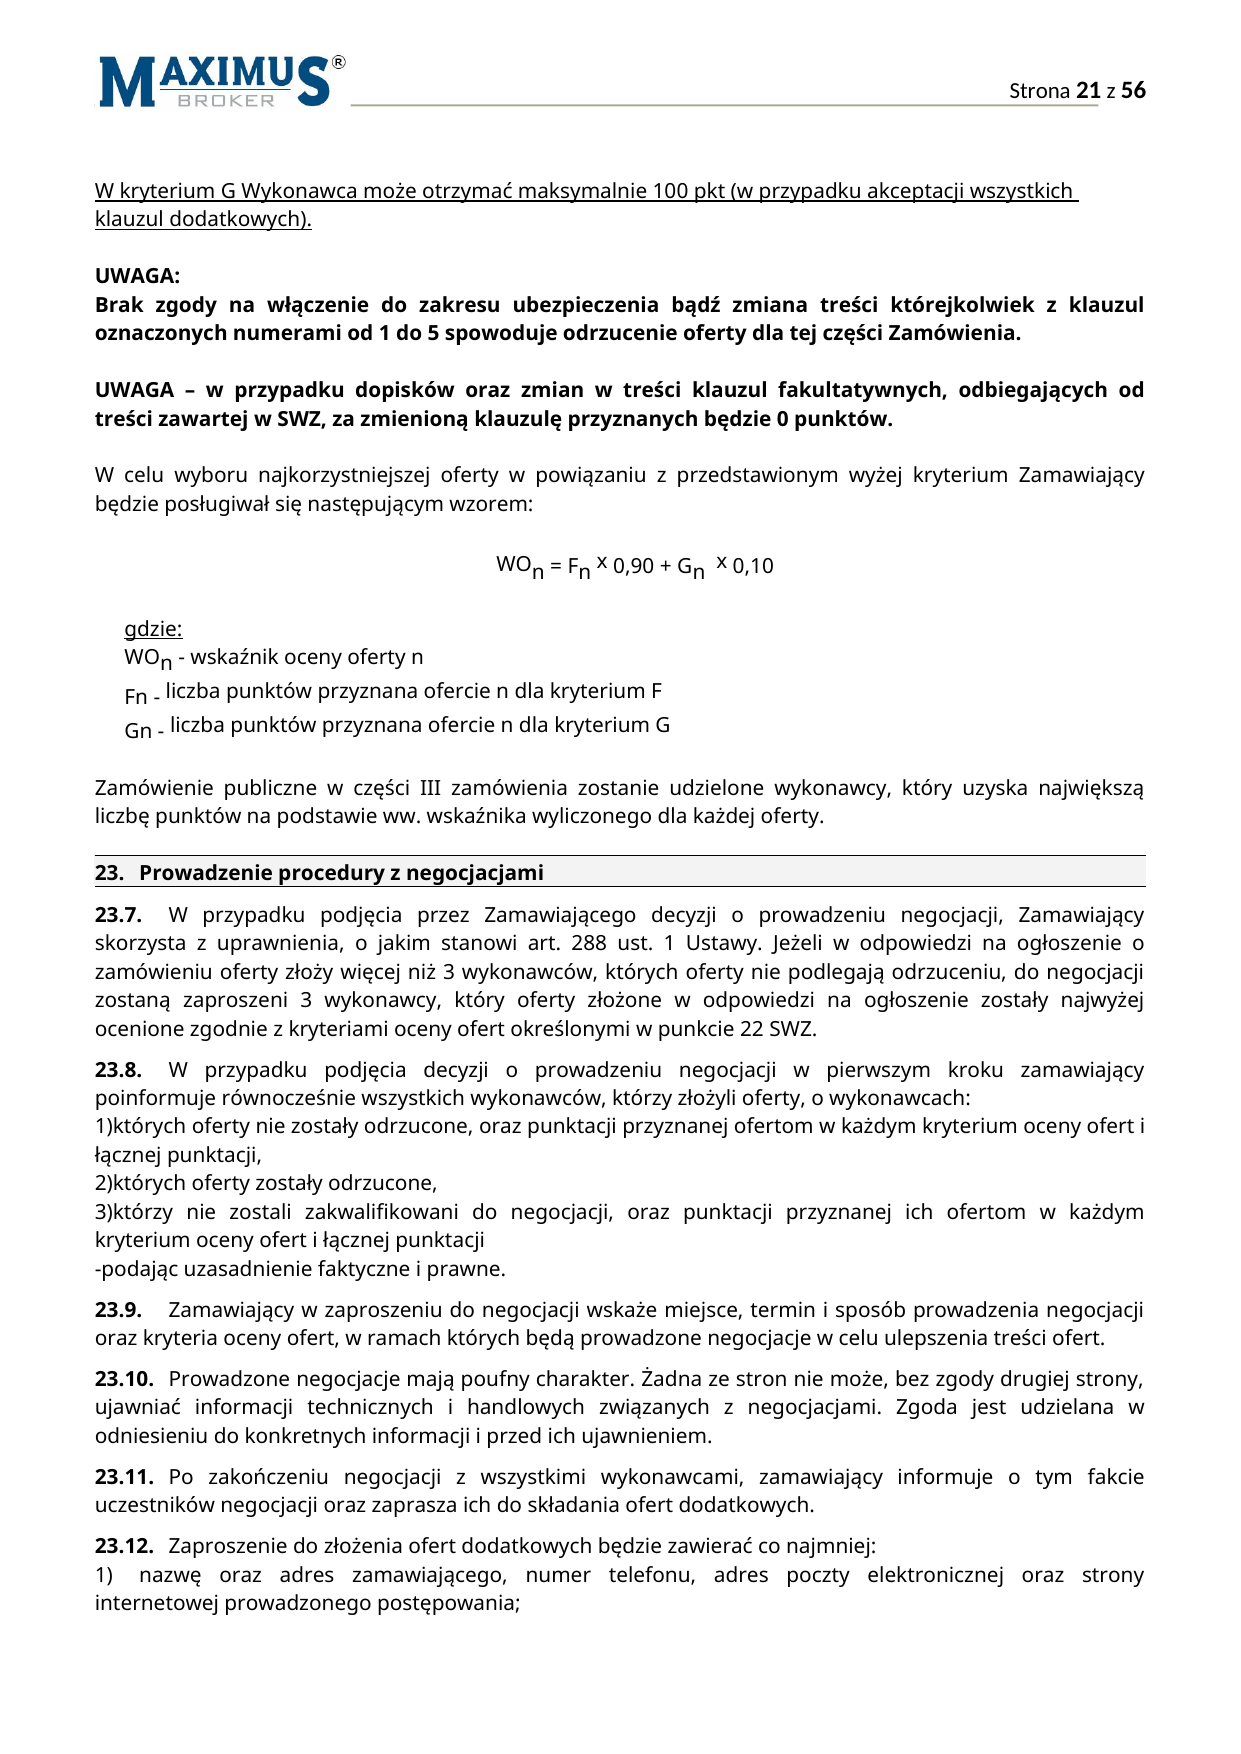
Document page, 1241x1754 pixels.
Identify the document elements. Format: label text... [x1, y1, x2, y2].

list Zamawiający w zaproszeniu do negocjacji wskaże miejsce, termin i sposób prowadzenia negocjacji oraz kryteria oceny ofert, w ramach których będą prowadzone negocjacje w celu ulepszenia treści ofert. [94, 1295, 1146, 1352]
text Fn - liczba punktów przyznana ofercie n dla kryterium F [124, 676, 1146, 711]
text gdzie: [124, 614, 1146, 642]
list 1)których oferty nie zostały odrzucone, oraz punktacji przyznanej ofertom w każdym kryterium oceny ofert i łącznej punktacji, [94, 1112, 1146, 1168]
text Zamówienie publiczne w części III zamówienia zostanie udzielone wykonawcy, który uzyska największą liczbę punktów na podstawie ww. wskaźnika wyliczonego dla każdej oferty. [94, 773, 1146, 830]
list 2)których oferty zostały odrzucone, [94, 1168, 1146, 1197]
text 1) nazwę oraz adres zamawiającego, numer telefonu, adres poczty elektronicznej oraz strony internetowej prowadzonego postępowania; [94, 1560, 1146, 1617]
list -podając uzasadnienie faktyczne i prawne. [94, 1254, 1146, 1282]
list W przypadku podjęcia przez Zamawiającego decyzji o prowadzeniu negocjacji, Zamawiający skorzysta z uprawnienia, o jakim stanowi art. 288 ust. 1 Ustawy. Jeżeli w odpowiedzi na ogłoszenie o zamówieniu oferty złoży więcej niż 3 wykonawców, których oferty nie podlegają odrzuceniu, do negocjacji zostaną zaproszeni 3 wykonawcy, który oferty złożone w odpowiedzi na ogłoszenie zostały najwyżej ocenione zgodnie z kryteriami oceny ofert określonymi w punkcie 22 SWZ. [94, 900, 1146, 1042]
list Zaproszenie do złożenia ofert dodatkowych będzie zawierać co najmniej: [94, 1531, 1146, 1560]
text UWAGA – w przypadku dopisków oraz zmian w treści klauzul fakultatywnych, odbiegających od treści zawartej w SWZ, za zmienioną klauzulę przyznanych będzie 0 punktów. [94, 375, 1146, 432]
text Brak zgody na włączenie do zakresu ubezpieczenia bądź zmiana treści którejkolwiek z klauzul oznaczonych numerami od 1 do 5 spowoduje odrzucenie oferty dla tej części Zamówienia. [94, 290, 1146, 347]
text W kryterium G Wykonawca może otrzymać maksymalnie 100 pkt (w przypadku akceptacji wszystkich klauzul dodatkowych). [94, 176, 1146, 233]
picture [94, 51, 351, 111]
text WOn - wskaźnik oceny oferty n [124, 642, 1146, 676]
text UWAGA: [94, 261, 1146, 290]
text Gn - liczba punktów przyznana ofercie n dla kryterium G [124, 711, 1146, 744]
text WOn = Fn x 0,90 + Gn x 0,10 [124, 546, 1146, 586]
text W celu wyboru najkorzystniejszej oferty w powiązaniu z przedstawionym wyżej kryterium Zamawiający będzie posługiwał się następującym wzorem: [94, 461, 1146, 517]
list W przypadku podjęcia decyzji o prowadzeniu negocjacji w pierwszym kroku zamawiający poinformuje równocześnie wszystkich wykonawców, którzy złożyli oferty, o wykonawcach: [94, 1055, 1146, 1112]
list 3)którzy nie zostali zakwalifikowani do negocjacji, oraz punktacji przyznanej ich ofertom w każdym kryterium oceny ofert i łącznej punktacji [94, 1197, 1146, 1254]
list Prowadzone negocjacje mają poufny charakter. Żadna ze stron nie może, bez zgody drugiej strony, ujawniać informacji technicznych i handlowych związanych z negocjacjami. Zgoda jest udzielana w odniesieniu do konkretnych informacji i przed ich ujawnieniem. [94, 1364, 1146, 1449]
subtitle Prowadzenie procedury z negocjacjami [94, 856, 1146, 887]
list Po zakończeniu negocjacji z wszystkimi wykonawcami, zamawiający informuje o tym fakcie uczestników negocjacji oraz zaprasza ich do składania ofert dodatkowych. [94, 1462, 1146, 1519]
